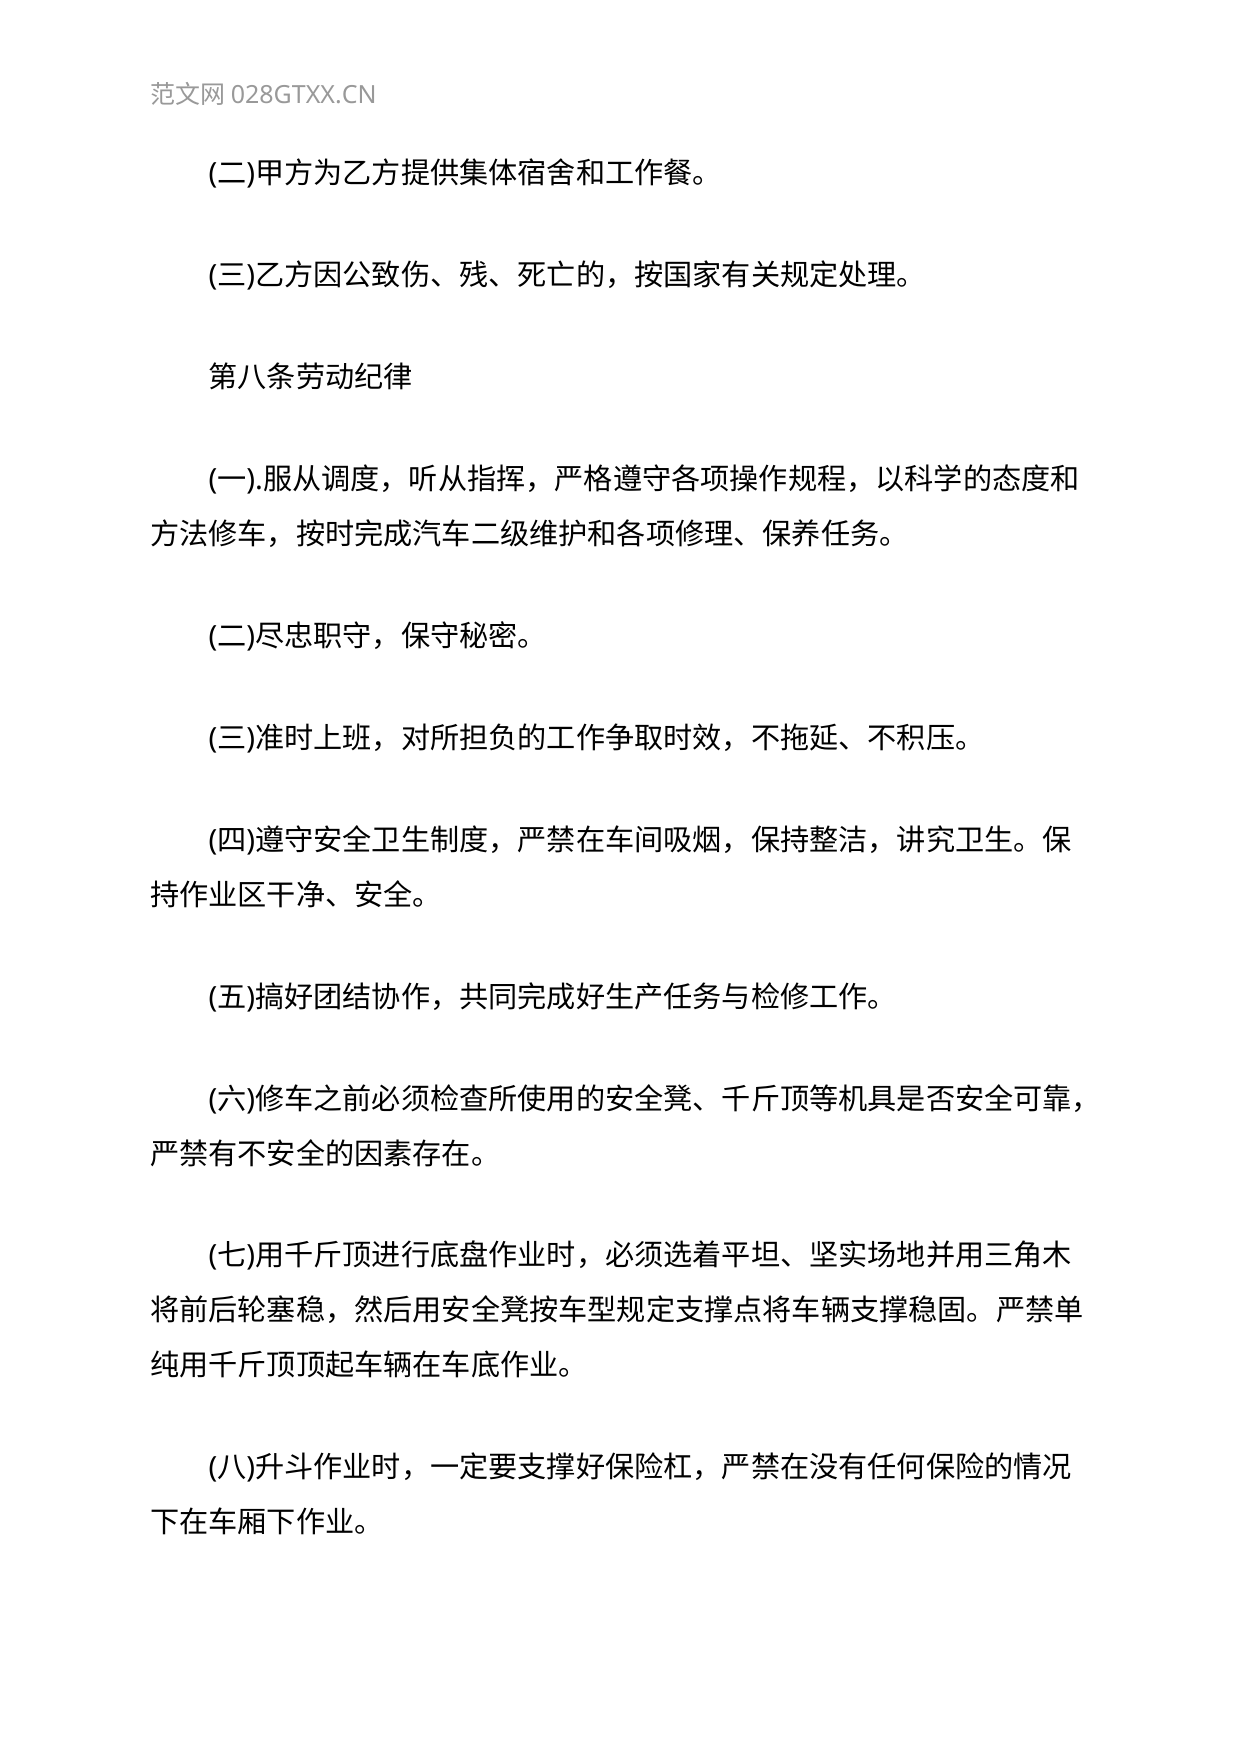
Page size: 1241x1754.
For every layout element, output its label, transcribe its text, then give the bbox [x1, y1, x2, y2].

text (五)搞好团结协作，共同完成好生产任务与检修工作。 [150, 973, 1090, 1016]
text (八)升斗作业时，一定要支撑好保险杠，严禁在没有任何保险的情况下在车厢下作业。 [150, 1444, 1090, 1541]
text 第八条劳动纪律 [150, 354, 1090, 396]
text (一).服从调度，听从指挥，严格遵守各项操作规程，以科学的态度和方法修车，按时完成汽车二级维护和各项修理、保养任务。 [150, 456, 1090, 553]
text (三)准时上班，对所担负的工作争取时效，不拖延、不积压。 [150, 714, 1090, 757]
text (四)遵守安全卫生制度，严禁在车间吸烟，保持整洁，讲究卫生。保持作业区干净、安全。 [150, 816, 1090, 914]
text (三)乙方因公致伤、残、死亡的，按国家有关规定处理。 [150, 252, 1090, 294]
text (六)修车之前必须检查所使用的安全凳、千斤顶等机具是否安全可靠，严禁有不安全的因素存在。 [150, 1075, 1090, 1172]
text (二)尽忠职守，保守秘密。 [150, 612, 1090, 655]
text (七)用千斤顶进行底盘作业时，必须选着平坦、坚实场地并用三角木将前后轮塞稳，然后用安全凳按车型规定支撑点将车辆支撑稳固。严禁单纯用千斤顶顶起车辆在车底作业。 [150, 1232, 1090, 1384]
text (二)甲方为乙方提供集体宿舍和工作餐。 [150, 150, 1090, 192]
